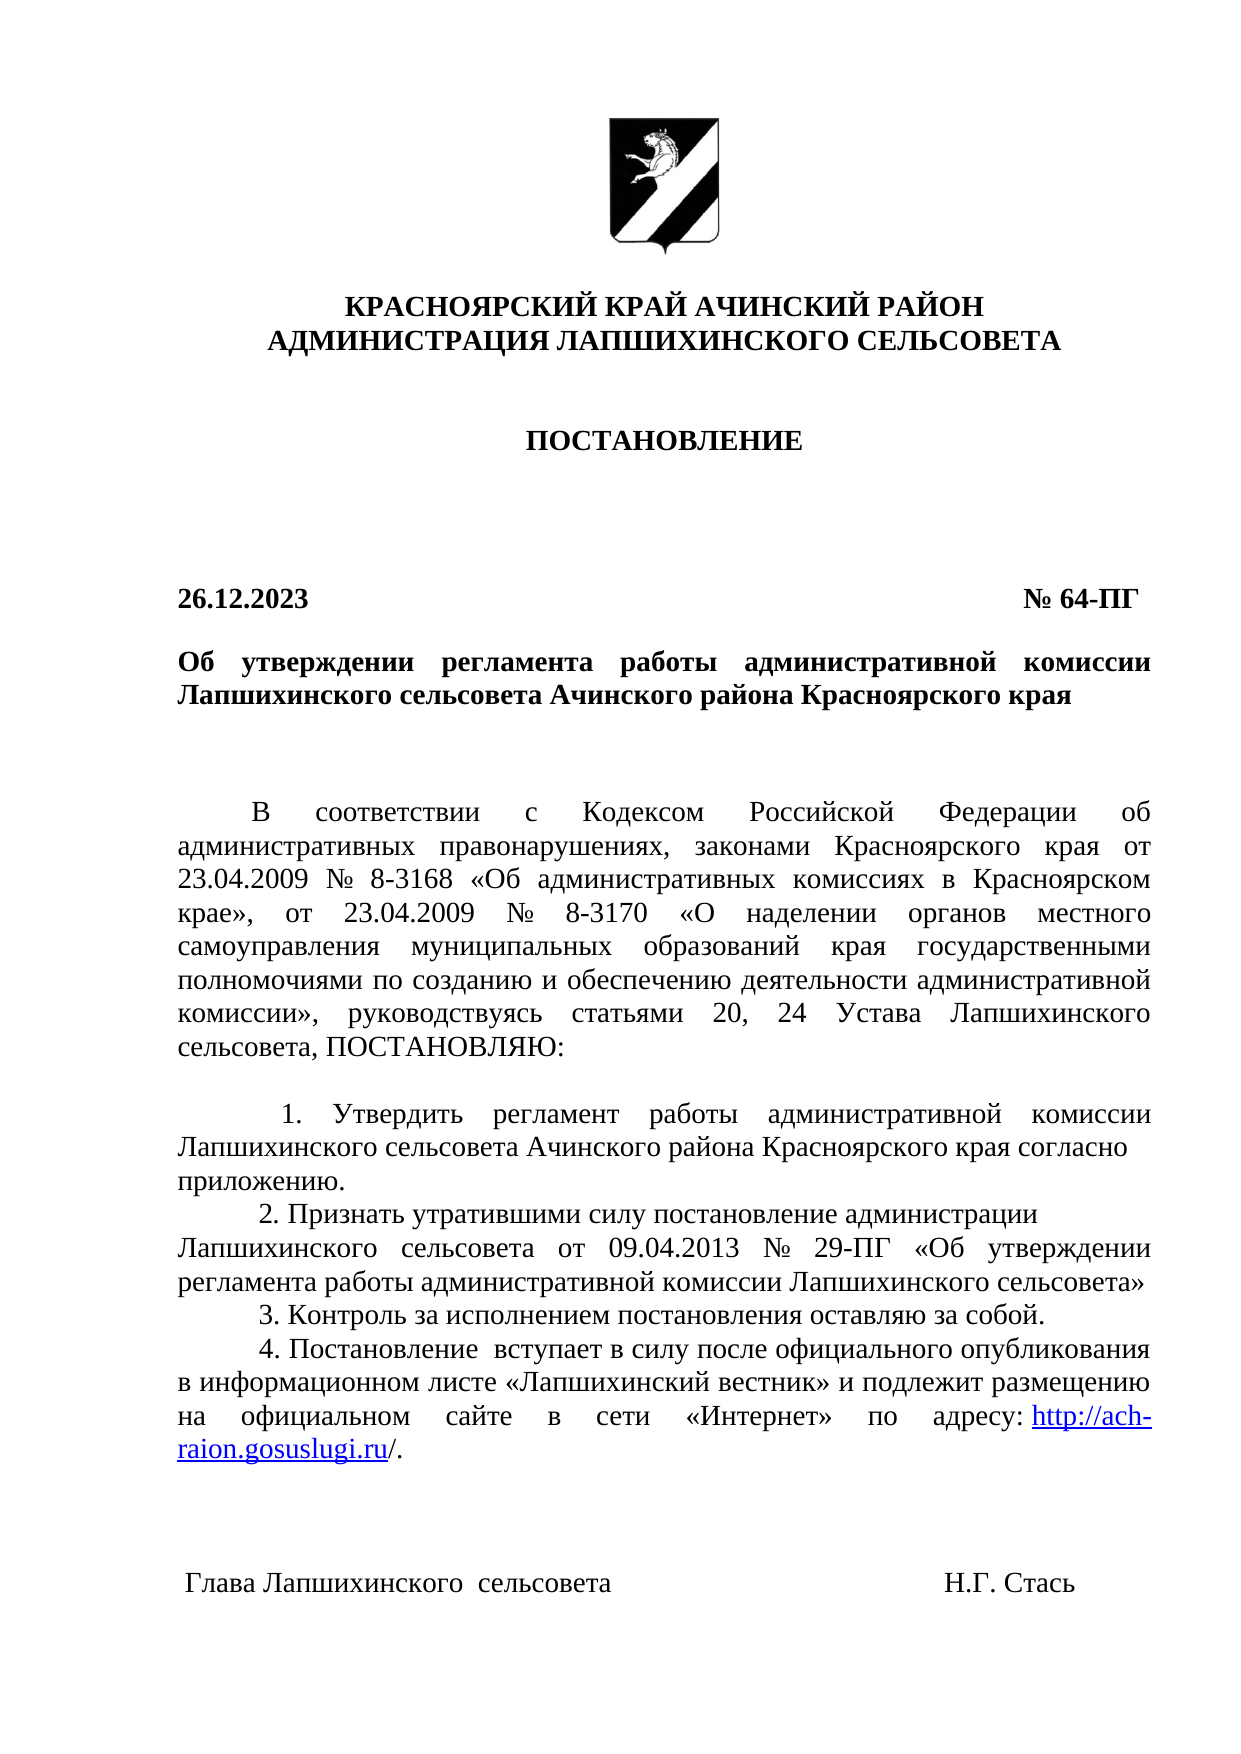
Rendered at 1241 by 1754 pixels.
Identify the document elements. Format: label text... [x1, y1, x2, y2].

text приложению. [177, 1163, 1152, 1197]
text Глава Лапшихинского сельсовета Н.Г. Стась [177, 1566, 1152, 1599]
subtitle ПОСТАНОВЛЕНИЕ [177, 423, 1152, 457]
picture [608, 118, 721, 256]
text 3. Контроль за исполнением постановления оставляю за собой. [177, 1297, 1152, 1331]
text Лапшихинского сельсовета от 09.04.2013 № 29-ПГ «Об утверждении регламента работы административной комиссии Лапшихинского сельсовета» [177, 1230, 1152, 1297]
text 2. Признать утратившими силу постановление администрации [177, 1197, 1152, 1230]
text 26.12.2023 № 64-ПГ [177, 582, 1152, 615]
text 1. Утвердить регламент работы административной комиссии Лапшихинского сельсовета Ачинского района Красноярского края согласно [177, 1096, 1152, 1163]
text В соответствии с Кодексом Российской Федерации об административных правонарушениях, законами Красноярского края от 23.04.2009 № 8-3168 «Об административных комиссиях в Красноярском крае», от 23.04.2009 № 8-3170 «О наделении органов местного самоуправления муниципальных образований края государственными полномочиями по созданию и обеспечению деятельности административной комиссии», руководствуясь статьями 20, 24 Устава Лапшихинского сельсовета, ПОСТАНОВЛЯЮ: [177, 794, 1152, 1062]
text Об утверждении регламента работы административной комиссии Лапшихинского сельсовета Ачинского района Красноярского края [177, 644, 1152, 711]
text АДМИНИСТРАЦИЯ ЛАПШИХИНСКОГО СЕЛЬСОВЕТА [177, 323, 1152, 356]
text 4. Постановление вступает в силу после официального опубликования в информационном листе «Лапшихинский вестник» и подлежит размещению на официальном сайте в сети «Интернет» по адресу: http://ach-raion.gosuslugi.ru/. [177, 1331, 1152, 1465]
text КРАСНОЯРСКИЙ КРАЙ АЧИНСКИЙ РАЙОН [177, 289, 1152, 323]
